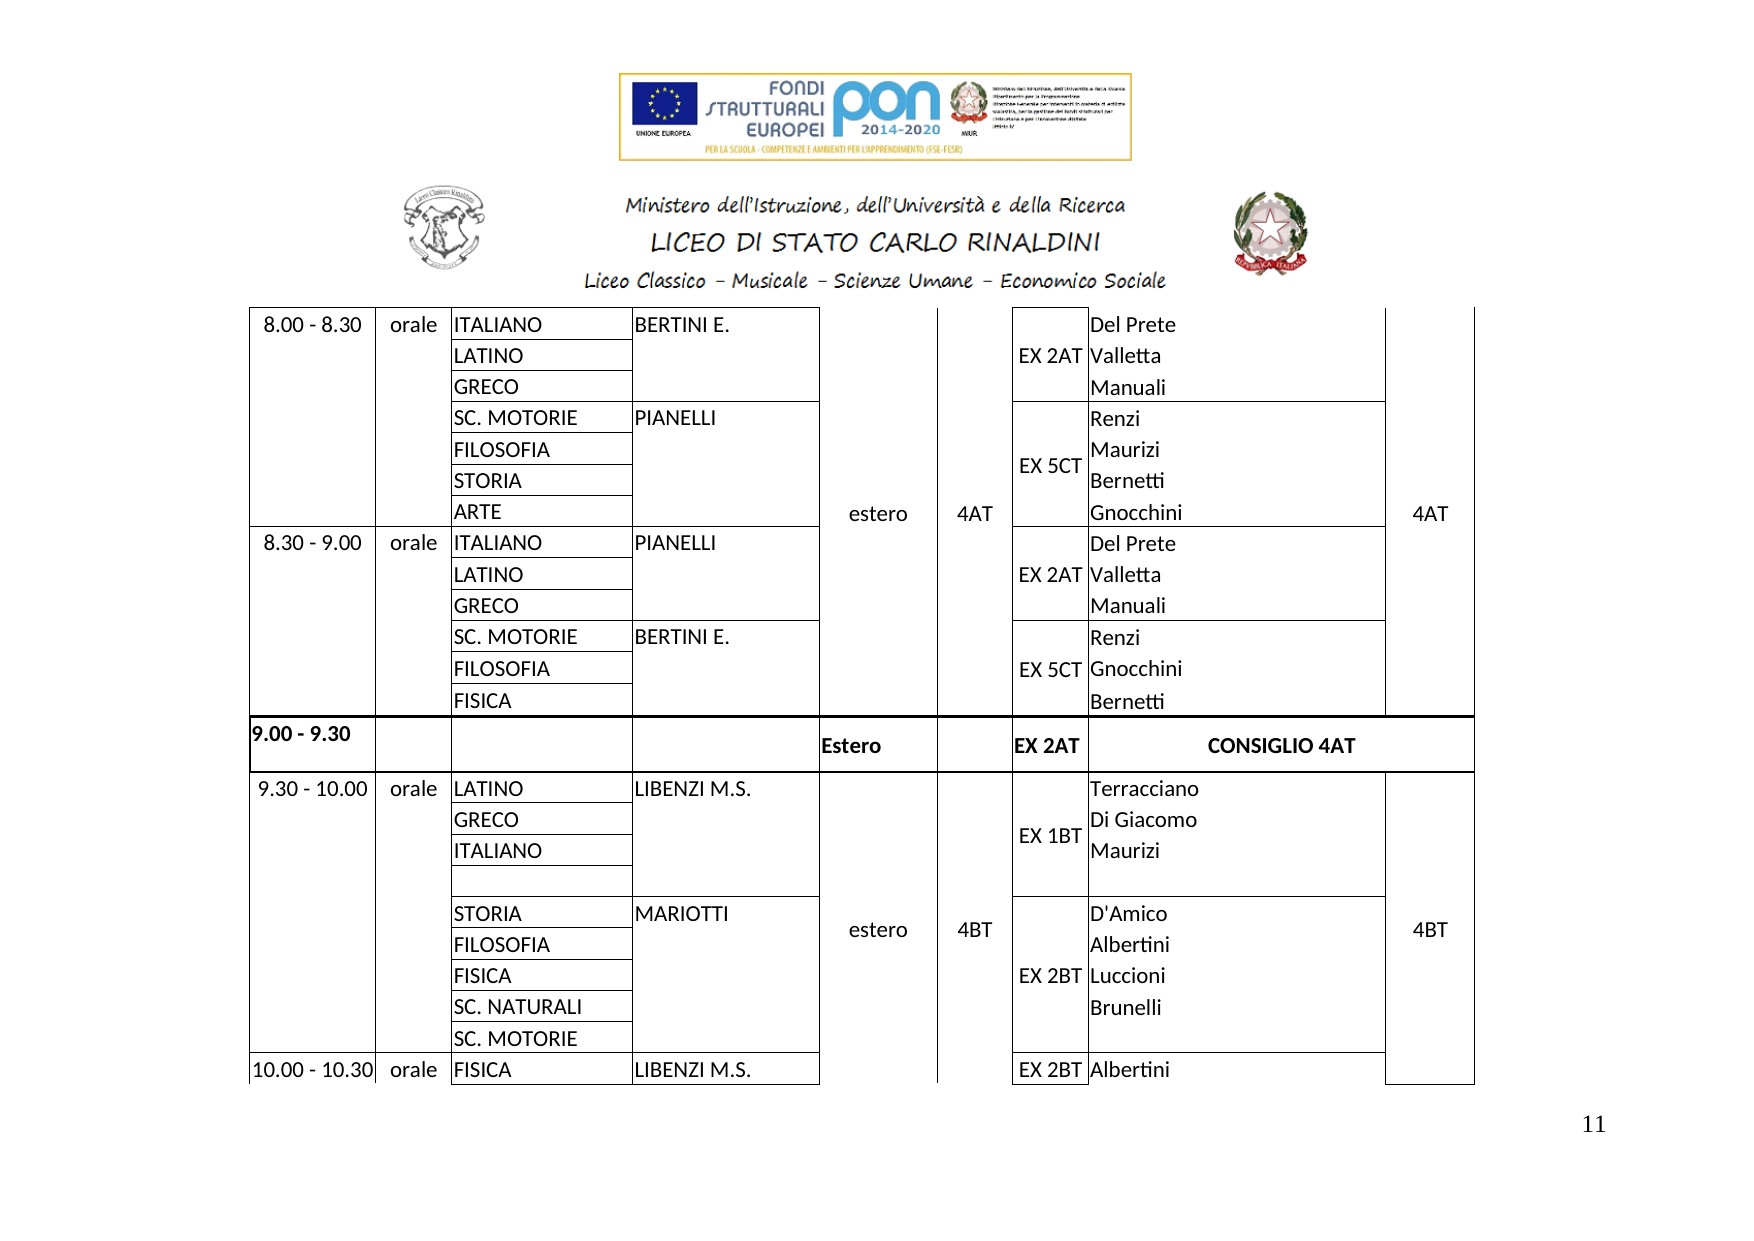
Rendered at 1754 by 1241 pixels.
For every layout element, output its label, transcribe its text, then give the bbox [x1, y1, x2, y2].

table_cell LATINO [452, 340, 632, 370]
table_cell ARTE [452, 496, 632, 526]
table_cell Gnocchini [1089, 495, 1385, 526]
table_cell [633, 718, 819, 771]
table_cell SC. MOTORIE [452, 402, 632, 432]
table_cell 4BT [1386, 773, 1474, 1083]
table_cell SC. NATURALI [452, 991, 632, 1021]
table_cell ITALIANO [452, 835, 632, 865]
table_cell Maurizi [1089, 432, 1385, 463]
table_cell Luccioni [1089, 959, 1385, 990]
table_cell Del Prete [1089, 527, 1385, 557]
table_cell orale [376, 1053, 451, 1083]
table_cell Renzi [1089, 402, 1385, 432]
table_cell BERTINI E. [633, 308, 819, 401]
table_cell BERTINI E. [633, 621, 819, 715]
table_cell estero [820, 307, 937, 715]
table_cell 4AT [1386, 307, 1474, 715]
table_cell orale [376, 527, 451, 715]
table_cell 8.30 - 9.00 [250, 527, 375, 715]
table_cell 4BT [938, 773, 1012, 1083]
table_cell ITALIANO [452, 308, 632, 338]
table_cell Bernetti [1089, 464, 1385, 495]
table_cell FISICA [452, 1053, 632, 1083]
table_cell [1089, 865, 1385, 896]
table_cell PIANELLI [633, 402, 819, 526]
table_cell EX 2AT [1013, 527, 1088, 620]
table_cell GRECO [452, 590, 632, 620]
table_cell Gnocchini [1089, 651, 1385, 683]
table_cell PIANELLI [633, 527, 819, 620]
table_cell Renzi [1089, 621, 1385, 651]
table_cell Valletta [1089, 339, 1385, 370]
table_cell Terracciano [1089, 773, 1385, 802]
table_cell Maurizi [1089, 834, 1385, 865]
table_cell LATINO [452, 558, 632, 588]
table_cell FILOSOFIA [452, 433, 632, 463]
table_cell Del Prete [1089, 307, 1385, 338]
table_cell [452, 866, 632, 896]
table_cell CONSIGLIO 4AT [1089, 718, 1474, 771]
table_cell Manuali [1089, 370, 1385, 401]
table_cell Estero [820, 718, 937, 771]
table_cell Brunelli [1089, 990, 1385, 1021]
table_cell [938, 718, 1012, 771]
table_cell Di Giacomo [1089, 802, 1385, 833]
table_cell orale [376, 773, 451, 1052]
table_cell FISICA [452, 960, 632, 990]
table_cell orale [376, 308, 451, 526]
table_cell EX 2BT [1013, 1053, 1088, 1083]
table_cell [452, 718, 632, 771]
table_cell 9.30 - 10.00 [250, 773, 375, 1052]
table_cell Manuali [1089, 589, 1385, 620]
table_cell STORIA [452, 465, 632, 495]
table_cell Bernetti [1089, 683, 1385, 715]
table_cell Albertini [1089, 1053, 1385, 1083]
table_cell [376, 718, 451, 771]
table_cell SC. MOTORIE [452, 1022, 632, 1052]
table_cell LIBENZI M.S. [633, 773, 819, 896]
table_cell EX 1BT [1013, 773, 1088, 896]
table_cell EX 5CT [1013, 621, 1088, 715]
table_cell 9.00 - 9.30 [251, 718, 375, 771]
table_cell GRECO [452, 371, 632, 401]
table_cell 8.00 - 8.30 [250, 308, 375, 526]
table_cell Albertini [1089, 927, 1385, 958]
table_cell EX 5CT [1013, 402, 1088, 526]
table_cell Valletta [1089, 557, 1385, 588]
table_cell GRECO [452, 803, 632, 833]
table_cell EX 2AT [1013, 308, 1088, 401]
picture [360, 73, 1364, 307]
table_cell STORIA [452, 897, 632, 927]
table_cell D'Amico [1089, 897, 1385, 927]
table_cell [1089, 1021, 1385, 1052]
table_cell FISICA [452, 684, 632, 715]
table_cell SC. MOTORIE [452, 621, 632, 651]
table_cell 10.00 - 10.30 [250, 1053, 375, 1083]
table_cell estero [820, 773, 937, 1083]
table_cell 4AT [938, 307, 1012, 715]
table_cell FILOSOFIA [452, 652, 632, 683]
table_cell EX 2AT [1013, 718, 1088, 771]
table_cell FILOSOFIA [452, 928, 632, 958]
table_cell EX 2BT [1013, 897, 1088, 1052]
table_cell MARIOTTI [633, 897, 819, 1052]
table_cell LIBENZI M.S. [633, 1053, 819, 1083]
table_cell ITALIANO [452, 527, 632, 557]
table_cell LATINO [452, 773, 632, 802]
